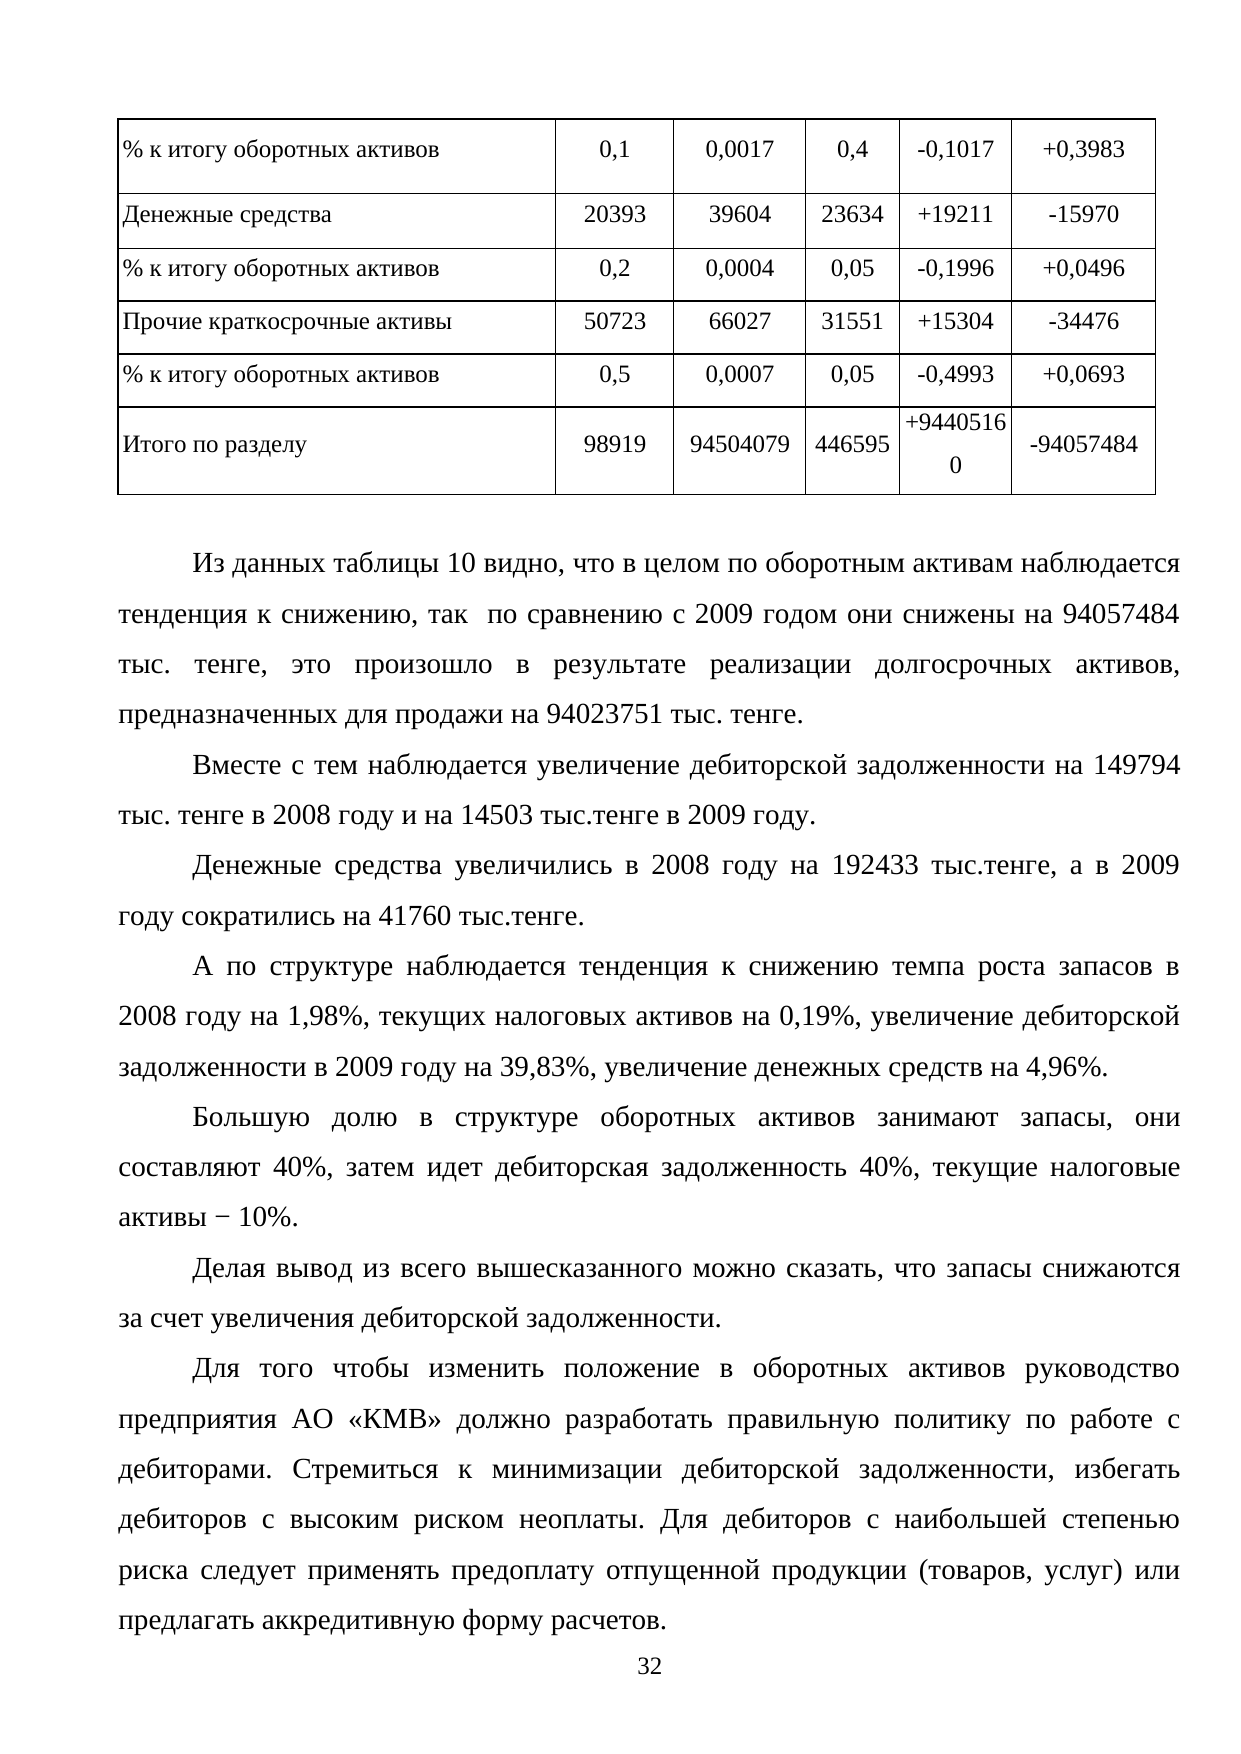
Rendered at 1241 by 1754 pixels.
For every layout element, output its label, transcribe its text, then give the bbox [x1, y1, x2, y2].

table_cell -0,1996 [900, 249, 1011, 300]
table_cell 0,5 [556, 355, 673, 406]
table_cell 0,05 [806, 249, 899, 300]
table_cell 0,0004 [674, 249, 805, 300]
table_cell +0,3983 [1012, 120, 1155, 193]
table_cell Итого по разделу [119, 408, 555, 494]
table_cell Денежные средства [119, 194, 555, 247]
table_cell % к итогу оборотных активов [119, 249, 555, 300]
table_cell 39604 [674, 194, 805, 247]
table_cell % к итогу оборотных активов [119, 120, 555, 193]
text Вместе с тем наблюдается увеличение дебиторской задолженности на 149794 тыс. тенге в 2008 году и на 14503 тыс.тенге в 2009 году. [118, 747, 1181, 831]
text Денежные средства увеличились в 2008 году на 192433 тыс.тенге, а в 2009 году сократились на 41760 тыс.тенге. [118, 847, 1181, 931]
table_cell 0,0017 [674, 120, 805, 193]
table_cell -34476 [1012, 302, 1155, 353]
text Из данных таблицы 10 видно, что в целом по оборотным активам наблюдается тенденция к снижению, так по сравнению с 2009 годом они снижены на 94057484 тыс. тенге, это произошло в результате реализации долгосрочных активов, предназначенных для продажи на 94023751 тыс. тенге. [118, 546, 1181, 730]
table_cell % к итогу оборотных активов [119, 355, 555, 406]
table_cell Прочие краткосрочные активы [119, 302, 555, 353]
table_cell 23634 [806, 194, 899, 247]
table_cell 94504079 [674, 408, 805, 494]
table_cell +0,0693 [1012, 355, 1155, 406]
table_cell 98919 [556, 408, 673, 494]
table_cell 50723 [556, 302, 673, 353]
table_cell +19211 [900, 194, 1011, 247]
table_cell 0,0007 [674, 355, 805, 406]
table_cell 0,05 [806, 355, 899, 406]
text Большую долю в структуре оборотных активов занимают запасы, они составляют 40%, затем идет дебиторская задолженность 40%, текущие налоговые активы − 10%. [118, 1099, 1181, 1233]
table_cell +94405160 [900, 408, 1011, 494]
table_cell 0,4 [806, 120, 899, 193]
table_cell 446595 [806, 408, 899, 494]
table_cell 66027 [674, 302, 805, 353]
table_cell +0,0496 [1012, 249, 1155, 300]
text Для того чтобы изменить положение в оборотных активов руководство предприятия АО «КМВ» должно разработать правильную политику по работе с дебиторами. Стремиться к минимизации дебиторской задолженности, избегать дебиторов с высоким риском неоплаты. Для дебиторов с наибольшей степенью риска следует применять предоплату отпущенной продукции (товаров, услуг) или предлагать аккредитивную форму расчетов. [118, 1351, 1181, 1636]
table_cell -0,1017 [900, 120, 1011, 193]
table_cell 0,1 [556, 120, 673, 193]
table_cell 0,2 [556, 249, 673, 300]
table_cell -0,4993 [900, 355, 1011, 406]
text А по структуре наблюдается тенденция к снижению темпа роста запасов в 2008 году на 1,98%, текущих налоговых активов на 0,19%, увеличение дебиторской задолженности в 2009 году на 39,83%, увеличение денежных средств на 4,96%. [118, 948, 1181, 1082]
table_cell 20393 [556, 194, 673, 247]
table_cell -94057484 [1012, 408, 1155, 494]
text Делая вывод из всего вышесказанного можно сказать, что запасы снижаются за счет увеличения дебиторской задолженности. [118, 1250, 1181, 1334]
table_cell +15304 [900, 302, 1011, 353]
table_cell -15970 [1012, 194, 1155, 247]
table_cell 31551 [806, 302, 899, 353]
